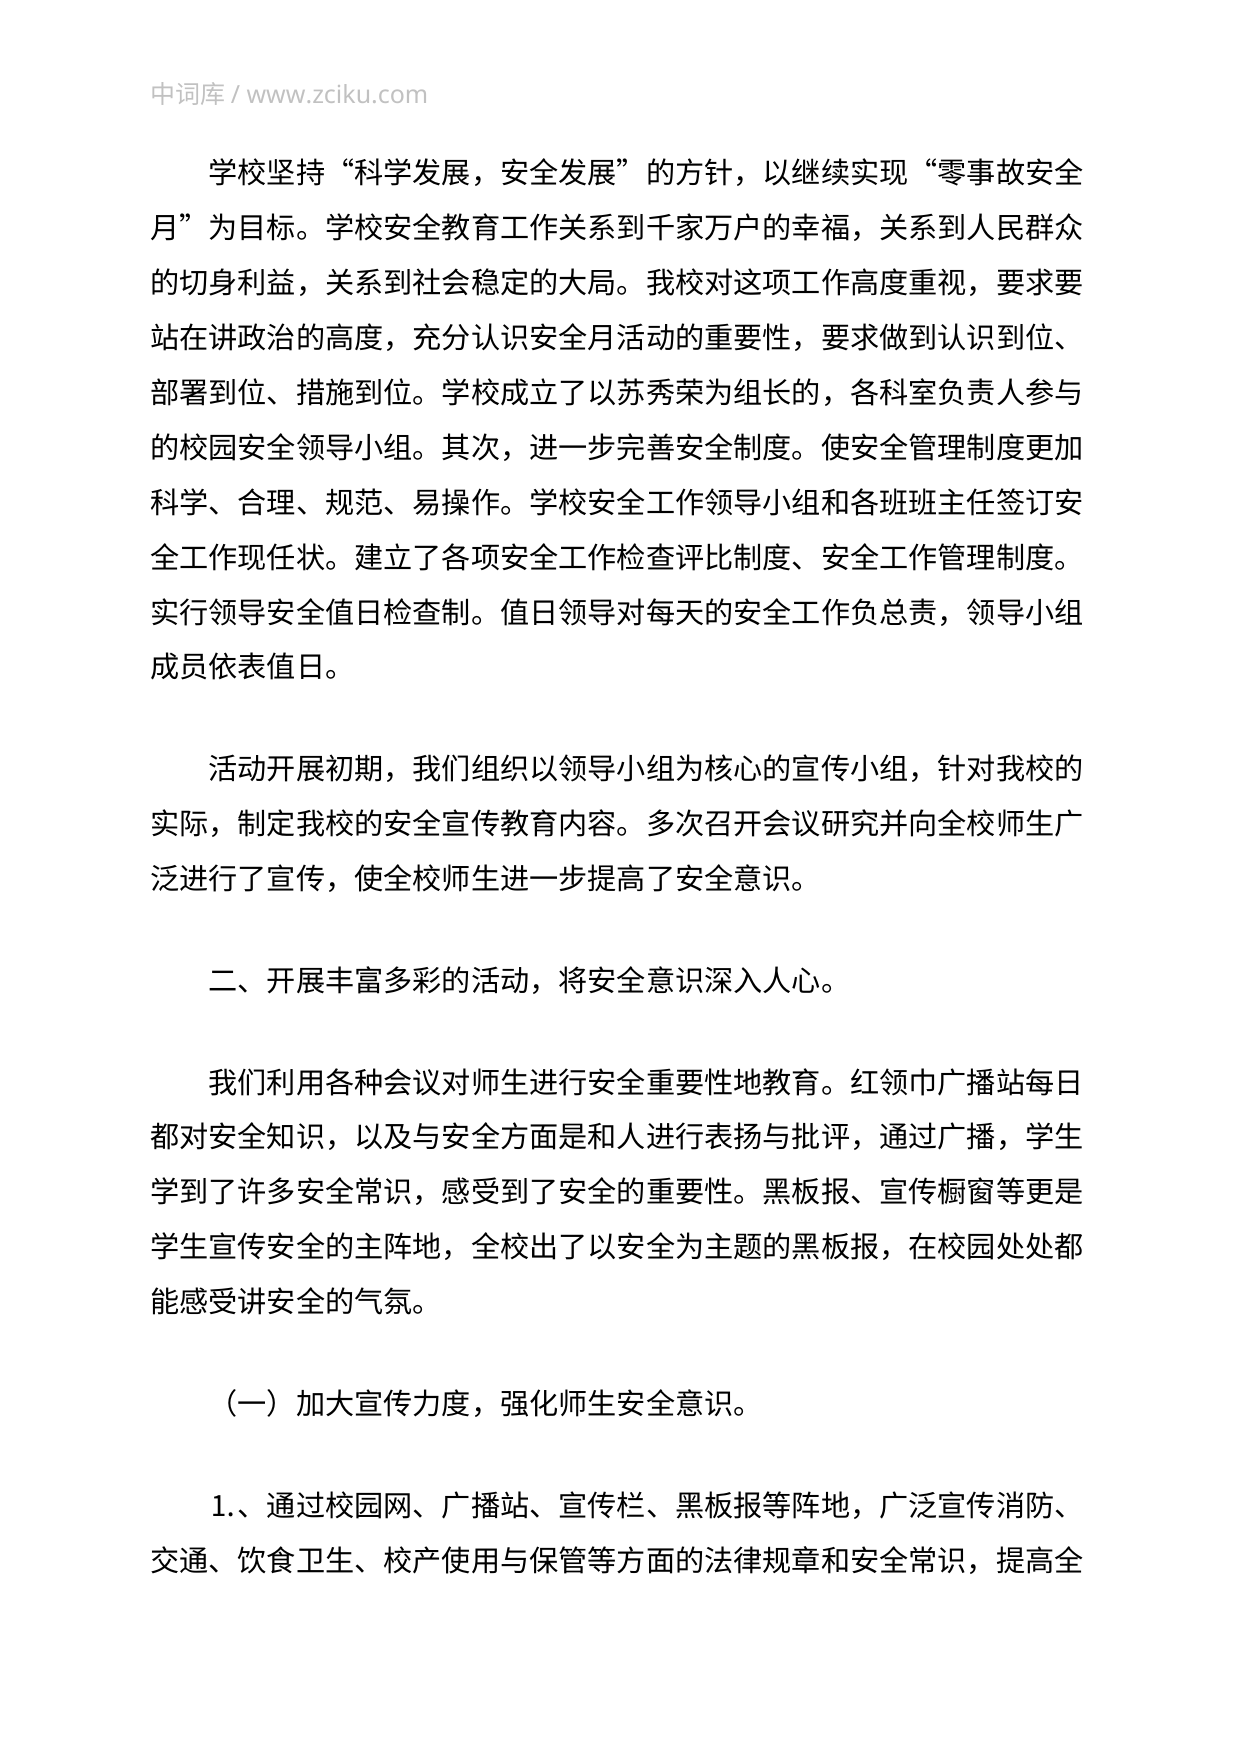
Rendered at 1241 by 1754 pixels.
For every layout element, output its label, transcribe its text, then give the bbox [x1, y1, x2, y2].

text 我们利用各种会议对师生进行安全重要性地教育。红领巾广播站每日都对安全知识，以及与安全方面是和人进行表扬与批评，通过广播，学生学到了许多安全常识，感受到了安全的重要性。黑板报、宣传橱窗等更是学生宣传安全的主阵地，全校出了以安全为主题的黑板报，在校园处处都能感受讲安全的气氛。 [150, 1059, 1090, 1321]
text 二、开展丰富多彩的活动，将安全意识深入人心。 [150, 957, 1090, 1000]
text （一）加大宣传力度，强化师生安全意识。 [150, 1381, 1090, 1423]
text 学校坚持“科学发展，安全发展”的方针，以继续实现“零事故安全月”为目标。学校安全教育工作关系到千家万户的幸福，关系到人民群众的切身利益，关系到社会稳定的大局。我校对这项工作高度重视，要求要站在讲政治的高度，充分认识安全月活动的重要性，要求做到认识到位、部署到位、措施到位。学校成立了以苏秀荣为组长的，各科室负责人参与的校园安全领导小组。其次，进一步完善安全制度。使安全管理制度更加科学、合理、规范、易操作。学校安全工作领导小组和各班班主任签订安全工作现任状。建立了各项安全工作检查评比制度、安全工作管理制度。实行领导安全值日检查制。值日领导对每天的安全工作负总责，领导小组成员依表值日。 [150, 150, 1090, 686]
text 活动开展初期，我们组织以领导小组为核心的宣传小组，针对我校的实际，制定我校的安全宣传教育内容。多次召开会议研究并向全校师生广泛进行了宣传，使全校师生进一步提高了安全意识。 [150, 746, 1090, 898]
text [150, 1482, 1090, 1579]
